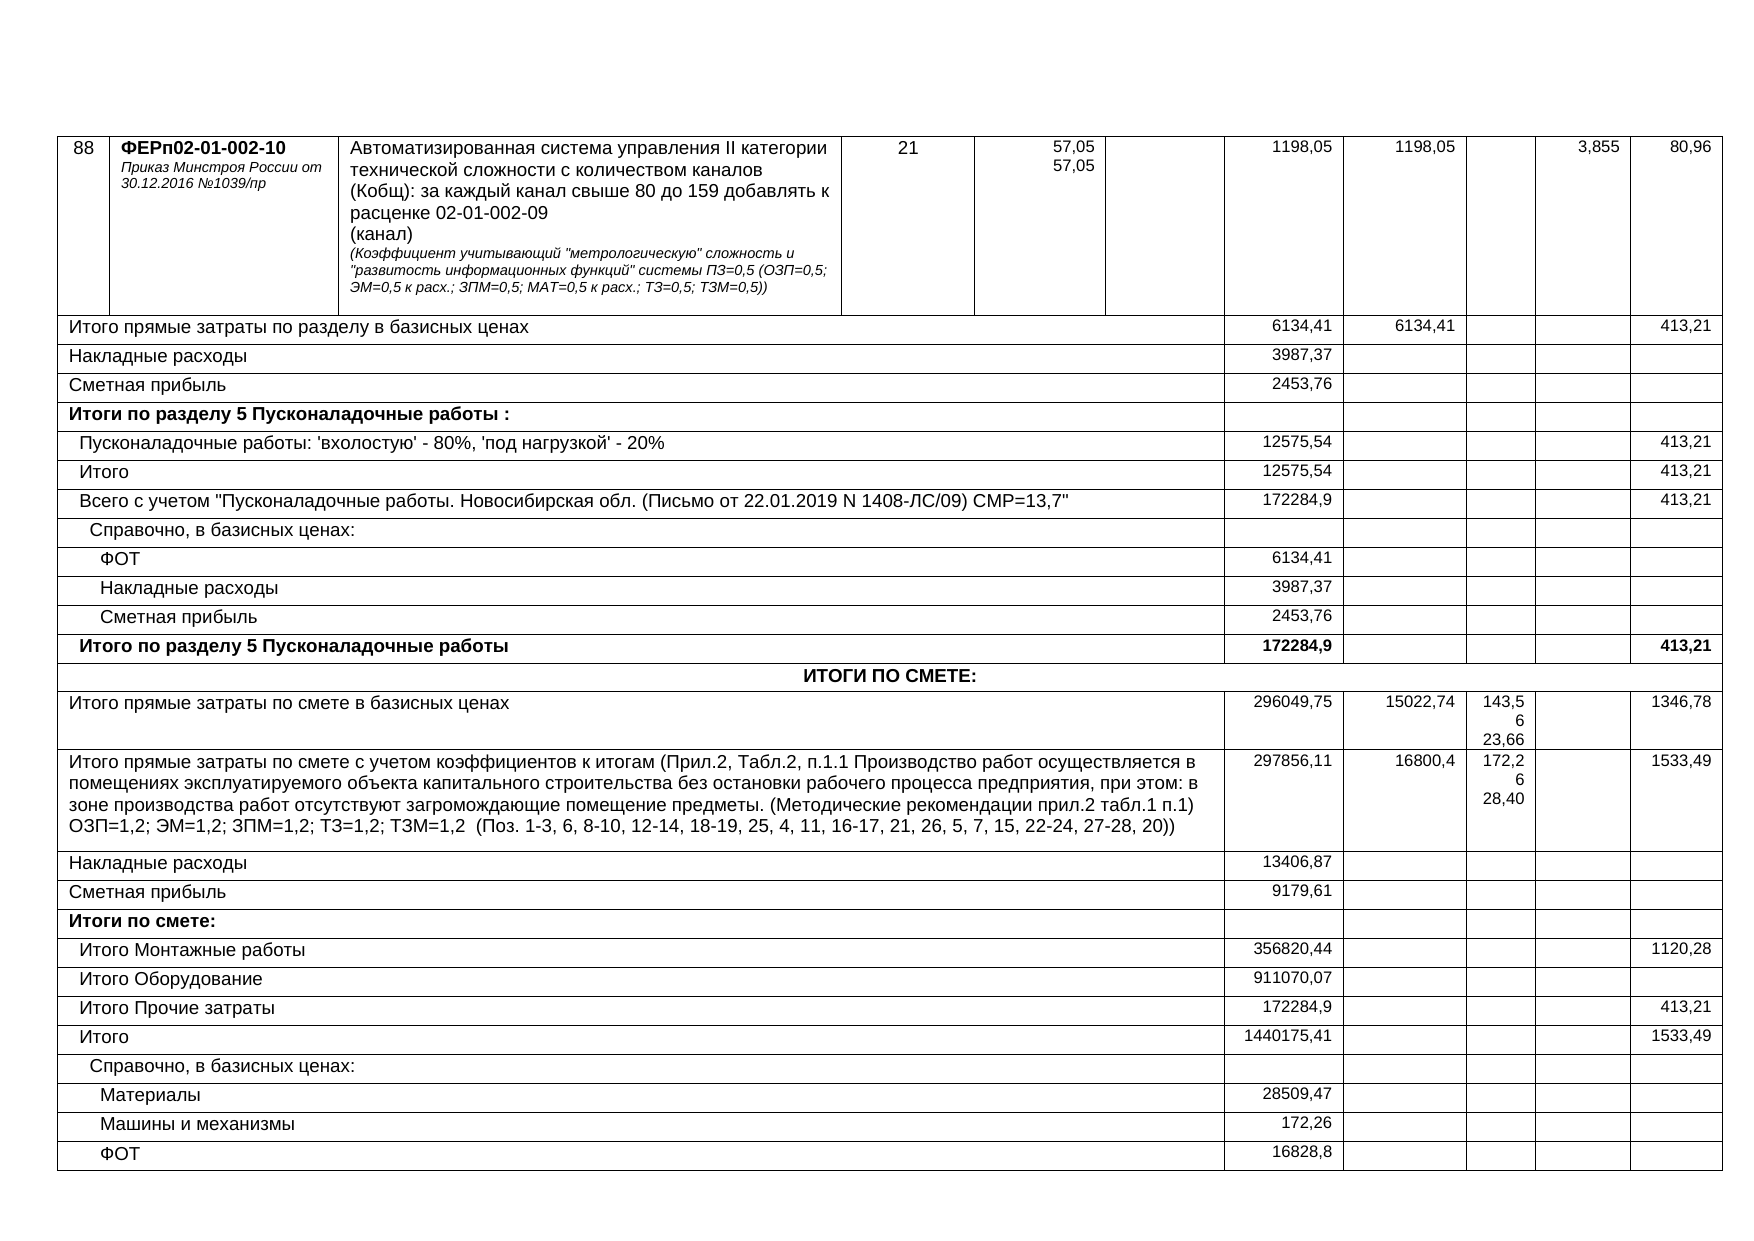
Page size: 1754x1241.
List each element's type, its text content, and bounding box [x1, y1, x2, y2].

table_cell ИТОГИ ПО СМЕТЕ: [58, 664, 1722, 691]
table_cell [1536, 635, 1630, 663]
table_cell 1198,05 [1225, 137, 1343, 314]
table_cell [1631, 345, 1722, 373]
table_cell [1631, 1055, 1722, 1083]
table_cell 16800,4 [1344, 750, 1466, 851]
table_cell 6134,41 [1344, 316, 1466, 344]
table_cell [1467, 490, 1535, 518]
table_cell ФОТ [58, 548, 1224, 576]
table_cell Машины и механизмы [58, 1113, 1224, 1141]
table_cell Сметная прибыль [58, 374, 1224, 402]
table_cell [1344, 606, 1466, 634]
table_cell [1344, 374, 1466, 402]
table_cell [1631, 548, 1722, 576]
table_cell [1467, 968, 1535, 996]
table_cell [1467, 519, 1535, 547]
table_cell 15022,74 [1344, 692, 1466, 749]
table_cell Итоги по разделу 5 Пусконаладочные работы : [58, 403, 1224, 431]
table_cell [1631, 519, 1722, 547]
table_cell 296049,75 [1225, 692, 1343, 749]
table_cell [1467, 1142, 1535, 1170]
table_cell [1344, 1113, 1466, 1141]
table_cell 413,21 [1631, 997, 1722, 1025]
table_cell [1344, 519, 1466, 547]
table_cell 911070,07 [1225, 968, 1343, 996]
table_cell 1440175,41 [1225, 1026, 1343, 1054]
table_cell Итоги по смете: [58, 910, 1224, 938]
table_cell [1631, 852, 1722, 880]
table_cell 172284,9 [1225, 635, 1343, 663]
table_cell 3,855 [1536, 137, 1630, 314]
table_cell Итого прямые затраты по смете с учетом коэффициентов к итогам (Прил.2, Табл.2, п.1.1 Производство работ осуществляется в помещениях эксплуатируемого объекта капитального строительства без остановки рабочего процесса предприятия, при этом: в зоне производства работ отсутствуют загромождающие помещение предметы. (Методические рекомендации прил.2 табл.1 п.1) ОЗП=1,2; ЭМ=1,2; ЗПМ=1,2; ТЗ=1,2; ТЗМ=1,2 (Поз. 1-3, 6, 8-10, 12-14, 18-19, 25, 4, 11, 16-17, 21, 26, 5, 7, 15, 22-24, 27-28, 20)) [58, 750, 1224, 851]
table_cell [1536, 1084, 1630, 1112]
table_cell ФОТ [58, 1142, 1224, 1170]
table_cell [1536, 852, 1630, 880]
table_cell [1536, 345, 1630, 373]
table_cell 9179,61 [1225, 881, 1343, 909]
table_cell [1467, 345, 1535, 373]
table_cell [1344, 490, 1466, 518]
table_cell Накладные расходы [58, 852, 1224, 880]
table_cell Сметная прибыль [58, 606, 1224, 634]
table_cell Всего с учетом "Пусконаладочные работы. Новосибирская обл. (Письмо от 22.01.2019 N 1408-ЛС/09) СМР=13,7" [58, 490, 1224, 518]
table_cell 356820,44 [1225, 939, 1343, 967]
table_cell [1467, 577, 1535, 605]
table_cell [1536, 606, 1630, 634]
table_cell [1467, 881, 1535, 909]
table_cell [1467, 432, 1535, 460]
table_cell [1536, 577, 1630, 605]
table_cell 413,21 [1631, 316, 1722, 344]
table_cell 413,21 [1631, 635, 1722, 663]
table_cell [1344, 1142, 1466, 1170]
table_cell Итого [58, 1026, 1224, 1054]
table_cell [1467, 939, 1535, 967]
table_cell [1631, 910, 1722, 938]
table_cell [1536, 997, 1630, 1025]
table_cell [1536, 1142, 1630, 1170]
table_cell [1536, 374, 1630, 402]
table_cell 1198,05 [1344, 137, 1466, 314]
table_cell 172,26 28,40 [1467, 750, 1535, 851]
table_cell [1344, 577, 1466, 605]
table_cell [1536, 881, 1630, 909]
table_cell 2453,76 [1225, 374, 1343, 402]
table_cell [1344, 968, 1466, 996]
table_cell Итого [58, 461, 1224, 489]
table_cell [1536, 1055, 1630, 1083]
table_cell Справочно, в базисных ценах: [58, 519, 1224, 547]
table_cell [1225, 1055, 1343, 1083]
table_cell 413,21 [1631, 490, 1722, 518]
table_cell [1467, 1055, 1535, 1083]
table_cell 12575,54 [1225, 432, 1343, 460]
table_cell [1225, 519, 1343, 547]
table_cell [1344, 432, 1466, 460]
table_cell [1467, 316, 1535, 344]
table_cell [1344, 345, 1466, 373]
table_cell Итого Монтажные работы [58, 939, 1224, 967]
table_cell [1536, 316, 1630, 344]
table_cell [1344, 635, 1466, 663]
table_cell [1344, 403, 1466, 431]
table_cell [1344, 548, 1466, 576]
table_cell [1536, 432, 1630, 460]
table_cell [1631, 606, 1722, 634]
table_cell [1344, 939, 1466, 967]
table_cell 3987,37 [1225, 345, 1343, 373]
table_cell 80,96 [1631, 137, 1722, 314]
table_cell Сметная прибыль [58, 881, 1224, 909]
table_cell [1344, 1026, 1466, 1054]
table_cell [1536, 939, 1630, 967]
table_cell [1225, 403, 1343, 431]
table_cell 12575,54 [1225, 461, 1343, 489]
table_cell 143,56 23,66 [1467, 692, 1535, 749]
table_cell Итого Прочие затраты [58, 997, 1224, 1025]
table_cell [1631, 577, 1722, 605]
table_cell 13406,87 [1225, 852, 1343, 880]
table_cell Итого прямые затраты по смете в базисных ценах [58, 692, 1224, 749]
table_cell [1536, 750, 1630, 851]
table_cell 6134,41 [1225, 316, 1343, 344]
table_cell [1536, 461, 1630, 489]
table_cell 172,26 [1225, 1113, 1343, 1141]
table_cell [1467, 1084, 1535, 1112]
table_cell [1631, 881, 1722, 909]
table_cell [1344, 910, 1466, 938]
table_cell 413,21 [1631, 461, 1722, 489]
table_cell [1467, 403, 1535, 431]
table_cell [1344, 852, 1466, 880]
table_cell Итого прямые затраты по разделу в базисных ценах [58, 316, 1224, 344]
table_cell Накладные расходы [58, 577, 1224, 605]
table_cell [1536, 490, 1630, 518]
table_cell [1344, 1084, 1466, 1112]
table_cell [1536, 1026, 1630, 1054]
table_cell [1536, 403, 1630, 431]
table_cell [1106, 137, 1224, 314]
table_cell [1467, 137, 1535, 314]
table_cell [1536, 968, 1630, 996]
table_cell 172284,9 [1225, 490, 1343, 518]
table_cell [1344, 461, 1466, 489]
table_cell [1467, 910, 1535, 938]
table_cell 1533,49 [1631, 1026, 1722, 1054]
table_cell [1467, 1113, 1535, 1141]
table_cell [1536, 910, 1630, 938]
table_cell [1344, 1055, 1466, 1083]
table_cell [1467, 548, 1535, 576]
table_cell [1536, 1113, 1630, 1141]
table_cell [1536, 692, 1630, 749]
table_cell 57,05 57,05 [975, 137, 1105, 314]
table_cell 21 [842, 137, 974, 314]
table_cell 28509,47 [1225, 1084, 1343, 1112]
table_cell Итого по разделу 5 Пусконаладочные работы [58, 635, 1224, 663]
table_cell 2453,76 [1225, 606, 1343, 634]
table_cell [1467, 997, 1535, 1025]
table_cell [1631, 1084, 1722, 1112]
table_cell [1225, 910, 1343, 938]
table_cell Накладные расходы [58, 345, 1224, 373]
table_cell [1467, 606, 1535, 634]
table_cell 3987,37 [1225, 577, 1343, 605]
table_cell 297856,11 [1225, 750, 1343, 851]
table_cell [1344, 997, 1466, 1025]
table_cell 88 [58, 137, 109, 314]
table_cell [1467, 374, 1535, 402]
table_cell Материалы [58, 1084, 1224, 1112]
table_cell [1631, 374, 1722, 402]
table_cell 16828,8 [1225, 1142, 1343, 1170]
table_cell [1467, 852, 1535, 880]
table_cell [1344, 881, 1466, 909]
table_cell [1467, 635, 1535, 663]
table_cell [1631, 968, 1722, 996]
table_cell Пусконаладочные работы: 'вхолостую' - 80%, 'под нагрузкой' - 20% [58, 432, 1224, 460]
table_cell 6134,41 [1225, 548, 1343, 576]
table_cell 172284,9 [1225, 997, 1343, 1025]
table_cell [1631, 403, 1722, 431]
table_cell 1120,28 [1631, 939, 1722, 967]
table_cell Итого Оборудование [58, 968, 1224, 996]
table_cell [1631, 1113, 1722, 1141]
table_cell 1346,78 [1631, 692, 1722, 749]
table_cell [1631, 1142, 1722, 1170]
table_cell 1533,49 [1631, 750, 1722, 851]
table_cell [1467, 461, 1535, 489]
table_cell [1536, 548, 1630, 576]
table_cell ФЕРп02-01-002-10 Приказ Минстроя России от 30.12.2016 №1039/пр [110, 137, 338, 314]
table_cell [1467, 1026, 1535, 1054]
table_cell Справочно, в базисных ценах: [58, 1055, 1224, 1083]
table_cell Автоматизированная система управления II категории технической сложности с количеством каналов (Кобщ): за каждый канал свыше 80 до 159 добавлять к расценке 02-01-002-09 (канал) (Коэффициент учитывающий "метрологическую" сложность и "развитость информационных функций" системы ПЗ=0,5 (ОЗП=0,5; ЭМ=0,5 к расх.; ЗПМ=0,5; МАТ=0,5 к расх.; ТЗ=0,5; ТЗМ=0,5)) [339, 137, 841, 314]
table_cell 413,21 [1631, 432, 1722, 460]
table_cell [1536, 519, 1630, 547]
